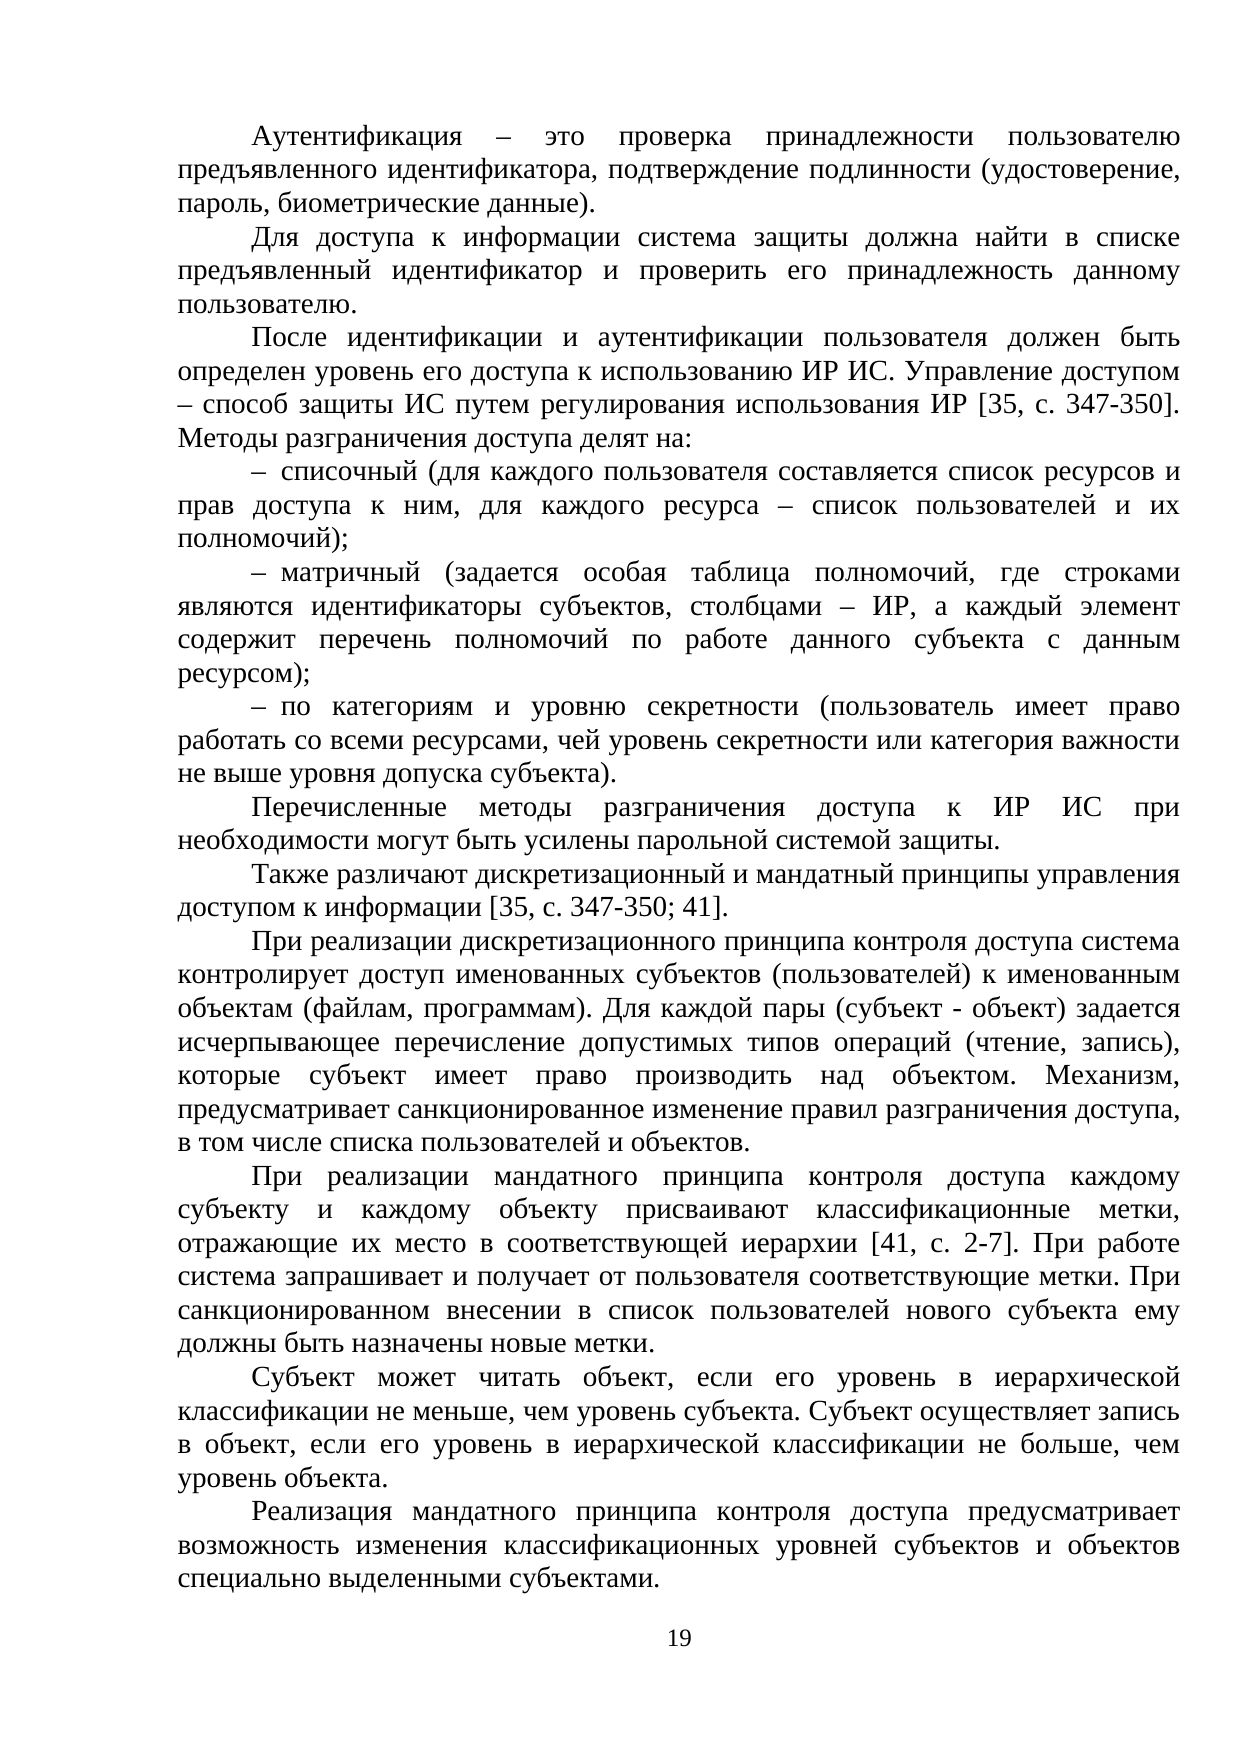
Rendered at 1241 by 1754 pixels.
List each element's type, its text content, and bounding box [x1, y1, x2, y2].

text Для доступа к информации система защиты должна найти в списке предъявленный идентификатор и проверить его принадлежность данному пользователю. [177, 219, 1181, 319]
list списочный (для каждого пользователя составляется список ресурсов и прав доступа к ним, для каждого ресурса – список пользователей и их полномочий); [177, 453, 1181, 554]
text При реализации мандатного принципа контроля доступа каждому субъекту и каждому объекту присваивают классификационные метки, отражающие их место в соответствующей иерархии [41, с. 2-7]. При работе система запрашивает и получает от пользователя соответствующие метки. При санкционированном внесении в список пользователей нового субъекта ему должны быть назначены новые метки. [177, 1158, 1181, 1359]
text При реализации дискретизационного принципа контроля доступа система контролирует доступ именованных субъектов (пользователей) к именованным объектам (файлам, программам). Для каждой пары (субъект - объект) задается исчерпывающее перечисление допустимых типов операций (чтение, запись), которые субъект имеет право производить над объектом. Механизм, предусматривает санкционированное изменение правил разграничения доступа, в том числе списка пользователей и объектов. [177, 923, 1181, 1158]
list матричный (задается особая таблица полномочий, где строками являются идентификаторы субъектов, столбцами – ИР, а каждый элемент содержит перечень полномочий по работе данного субъекта с данным ресурсом); [177, 554, 1181, 688]
text Аутентификация – это проверка принадлежности пользователю предъявленного идентификатора, подтверждение подлинности (удостоверение, пароль, биометрические данные). [177, 118, 1181, 219]
text Также различают дискретизационный и мандатный принципы управления доступом к информации [35, с. 347-350; 41]. [177, 856, 1181, 923]
text Реализация мандатного принципа контроля доступа предусматривает возможность изменения классификационных уровней субъектов и объектов специально выделенными субъектами. [177, 1493, 1181, 1594]
text Перечисленные методы разграничения доступа к ИР ИС при необходимости могут быть усилены парольной системой защиты. [177, 789, 1181, 856]
list по категориям и уровню секретности (пользователь имеет право работать со всеми ресурсами, чей уровень секретности или категория важности не выше уровня допуска субъекта). [177, 688, 1181, 789]
text После идентификации и аутентификации пользователя должен быть определен уровень его доступа к использованию ИР ИС. Управление доступом – способ защиты ИС путем регулирования использования ИР [35, с. 347-350]. Методы разграничения доступа делят на: [177, 319, 1181, 453]
text Субъект может читать объект, если его уровень в иерархической классификации не меньше, чем уровень субъекта. Субъект осуществляет запись в объект, если его уровень в иерархической классификации не больше, чем уровень объекта. [177, 1359, 1181, 1493]
